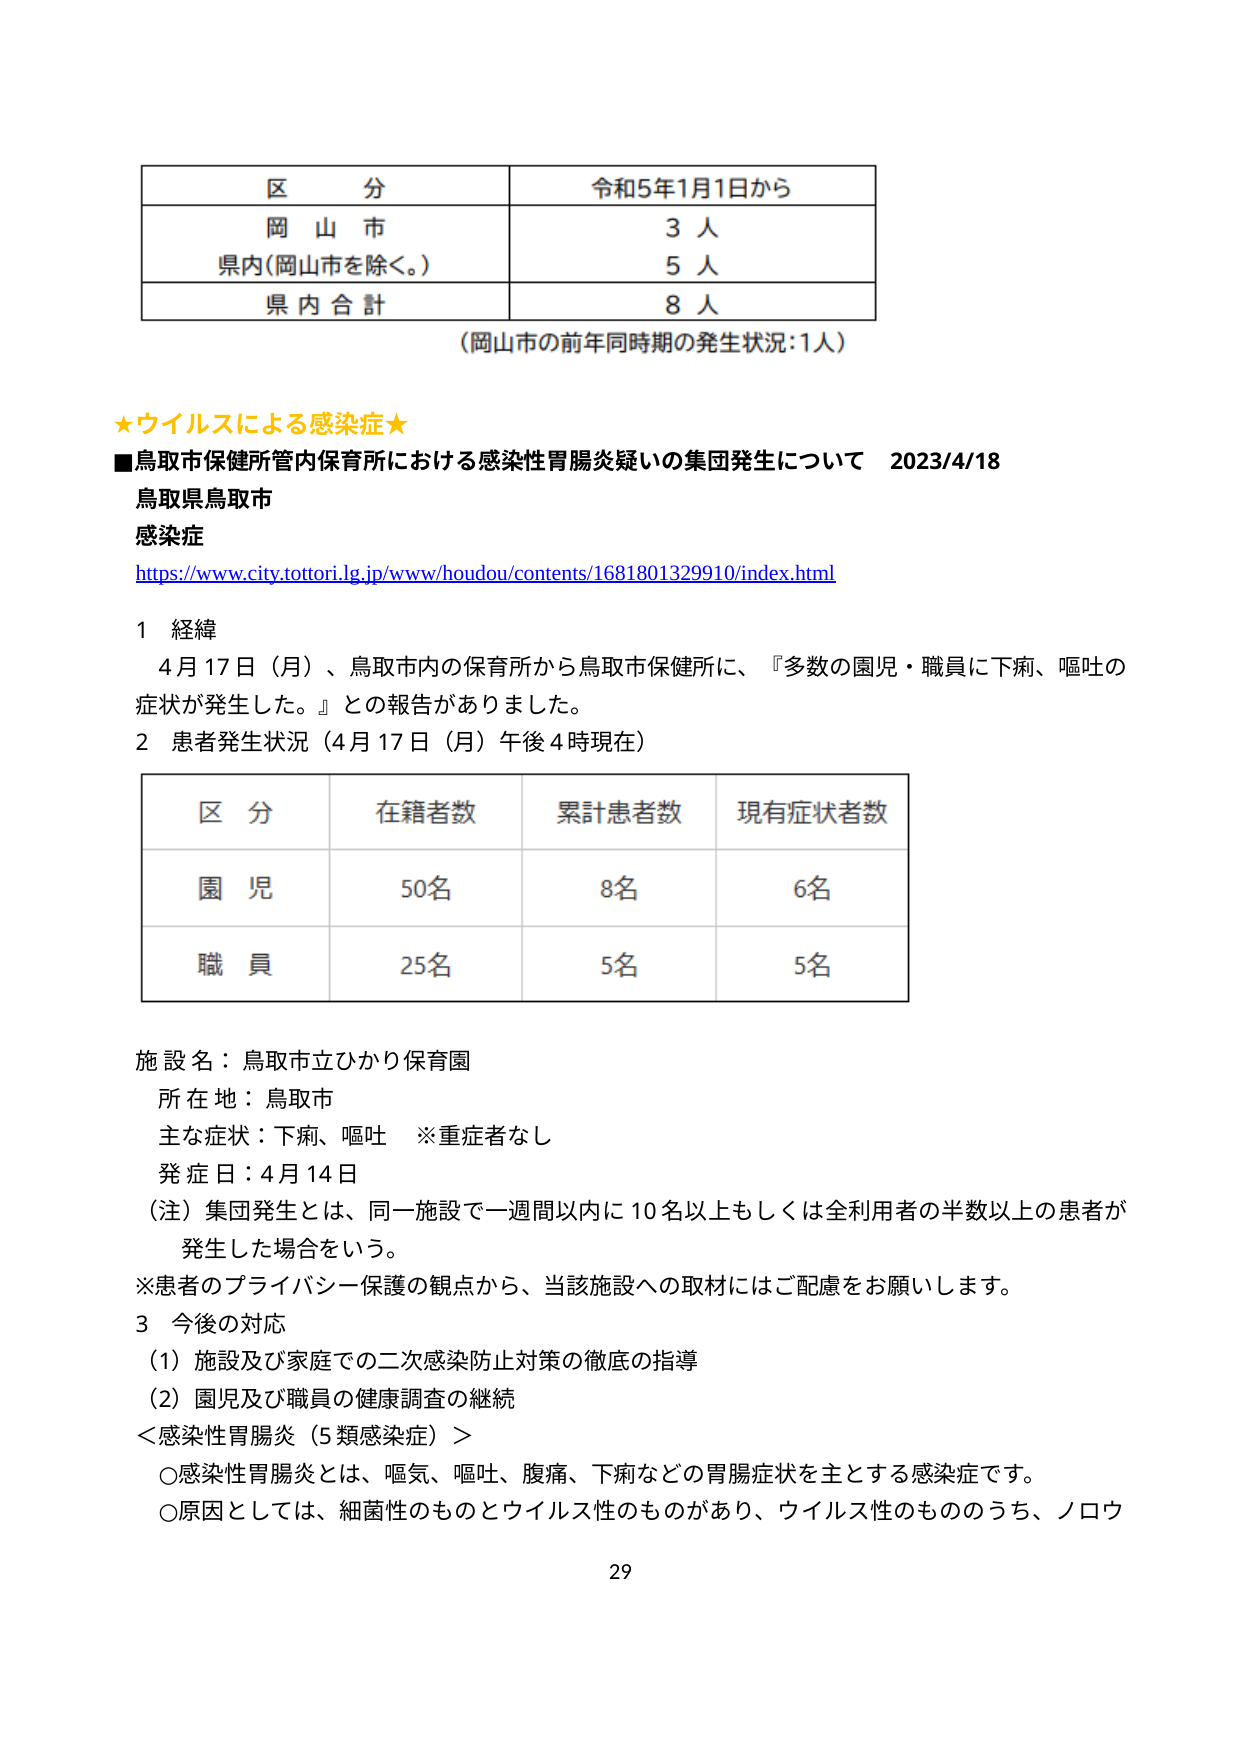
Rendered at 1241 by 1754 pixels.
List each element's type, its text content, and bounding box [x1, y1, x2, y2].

text 4月17日（月）、鳥取市内の保育所から鳥取市保健所に、『多数の園児・職員に下痢、嘔吐の症状が発生した。』との報告がありました。 [135, 647, 1128, 722]
text ○感染性胃腸炎とは、嘔気、嘔吐、腹痛、下痢などの胃腸症状を主とする感染症です。 [112, 1453, 1128, 1491]
text ★ウイルスによる感染症★ [112, 403, 1128, 441]
picture [135, 159, 883, 359]
picture [135, 769, 919, 1012]
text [158, 1491, 1128, 1528]
text 発 症 日：4月14日 [112, 1153, 1128, 1191]
text ※患者のプライバシー保護の観点から、当該施設への取材にはご配慮をお願いします。 [112, 1266, 1128, 1303]
text ■鳥取市保健所管内保育所における感染性胃腸炎疑いの集団発生について 2023/4/18 [112, 441, 1128, 478]
text 主な症状：下痢、嘔吐 ※重症者なし [112, 1116, 1128, 1153]
text https://www.city.tottori.lg.jp/www/houdou/contents/1681801329910/index.html [112, 553, 1128, 591]
text 所 在 地： 鳥取市 [112, 1078, 1128, 1116]
text 鳥取県鳥取市 [112, 478, 1128, 516]
text （1）施設及び家庭での二次感染防止対策の徹底の指導 [112, 1341, 1128, 1378]
text 1 経緯 [112, 610, 1128, 647]
text 感染症 [112, 516, 1128, 553]
text （注）集団発生とは、同一施設で一週間以内に10名以上もしくは全利用者の半数以上の患者が発生した場合をいう。 [135, 1191, 1128, 1266]
text 施 設 名： 鳥取市立ひかり保育園 [112, 1041, 1128, 1078]
text 3 今後の対応 [112, 1303, 1128, 1341]
text 2 患者発生状況（4月17日（月）午後4時現在） [112, 722, 1128, 760]
text ＜感染性胃腸炎（5類感染症）＞ [112, 1416, 1128, 1453]
text （2）園児及び職員の健康調査の継続 [112, 1378, 1128, 1416]
